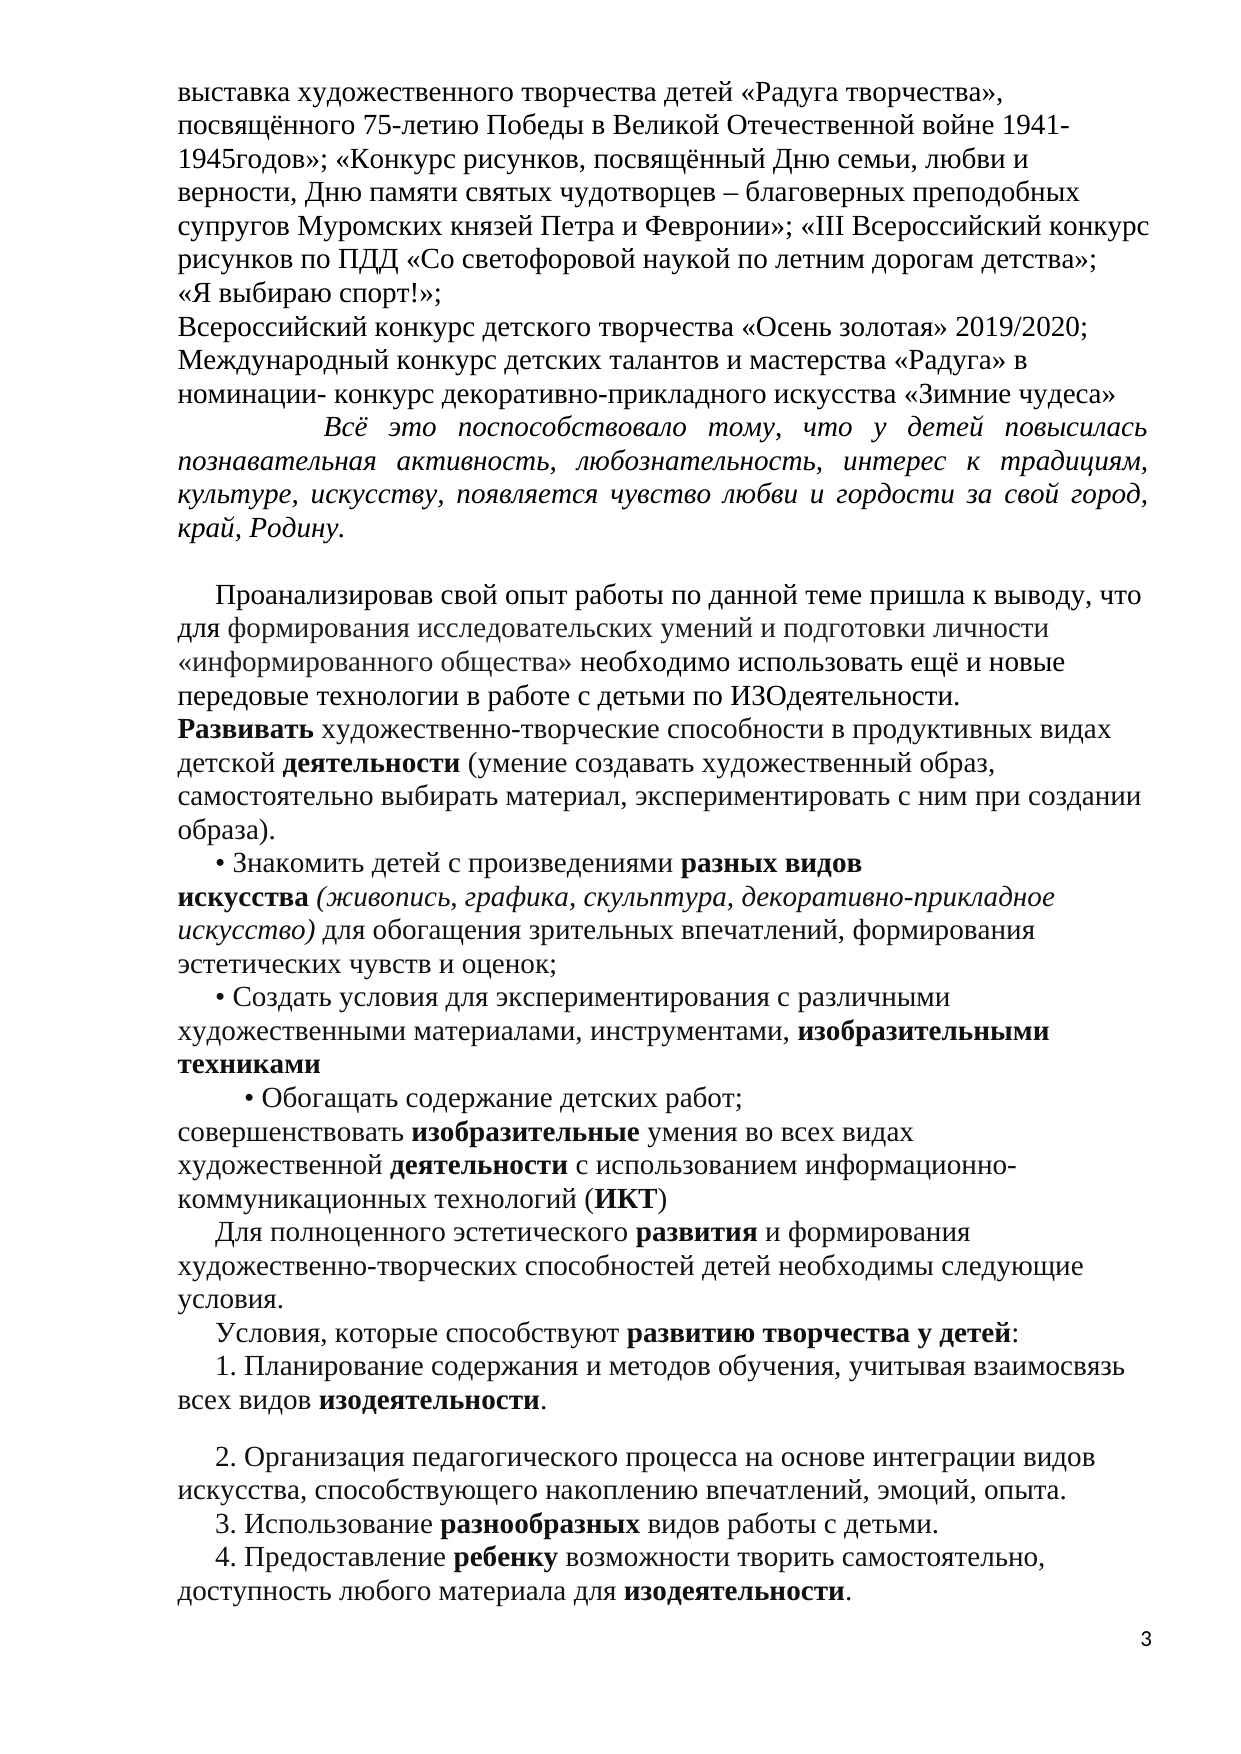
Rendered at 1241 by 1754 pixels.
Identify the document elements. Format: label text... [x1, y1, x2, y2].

text Для полноценного эстетического развития и формирования художественно-творческих способностей детей необходимы следующие условия. [177, 1214, 1152, 1315]
text • Обогащать содержание детских работ; совершенствовать изобразительные умения во всех видах художественной деятельности с использованием информационно-коммуникационных технологий (ИКТ) [177, 1080, 1152, 1214]
text 2. Организация педагогического процесса на основе интеграции видов искусства, способствующего накоплению впечатлений, эмоций, опыта. [177, 1439, 1152, 1506]
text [177, 74, 1152, 409]
text 3. Использование разнообразных видов работы с детьми. [177, 1506, 1152, 1539]
text • Создать условия для экспериментирования с различными художественными материалами, инструментами, изобразительными техниками [177, 979, 1152, 1080]
text • Знакомить детей с произведениями разных видов искусства (живопись, графика, скульптура, декоративно-прикладное искусство) для обогащения зрительных впечатлений, формирования эстетических чувств и оценок; [177, 845, 1152, 979]
text Всё это поспособствовало тому, что у детей повысилась познавательная активность, любознательность, интерес к традициям, культуре, искусству, появляется чувство любви и гордости за свой город, край, Родину. [177, 409, 1152, 543]
text 4. Предоставление ребенку возможности творить самостоятельно, доступность любого материала для изодеятельности. [177, 1539, 1152, 1607]
text 1. Планирование содержания и методов обучения, учитывая взаимосвязь всех видов изодеятельности. [177, 1348, 1152, 1416]
text Условия, которые способствуют развитию творчества у детей: [177, 1315, 1152, 1348]
text Проанализировав свой опыт работы по данной теме пришла к выводу, что для формирования исследовательских умений и подготовки личности «информированного общества» необходимо использовать ещё и новые передовые технологии в работе с детьми по ИЗОдеятельности. Развивать художественно-творческие способности в продуктивных видах детской деятельности (умение создавать художественный образ, самостоятельно выбирать материал, экспериментировать с ним при создании образа). [177, 577, 1152, 845]
